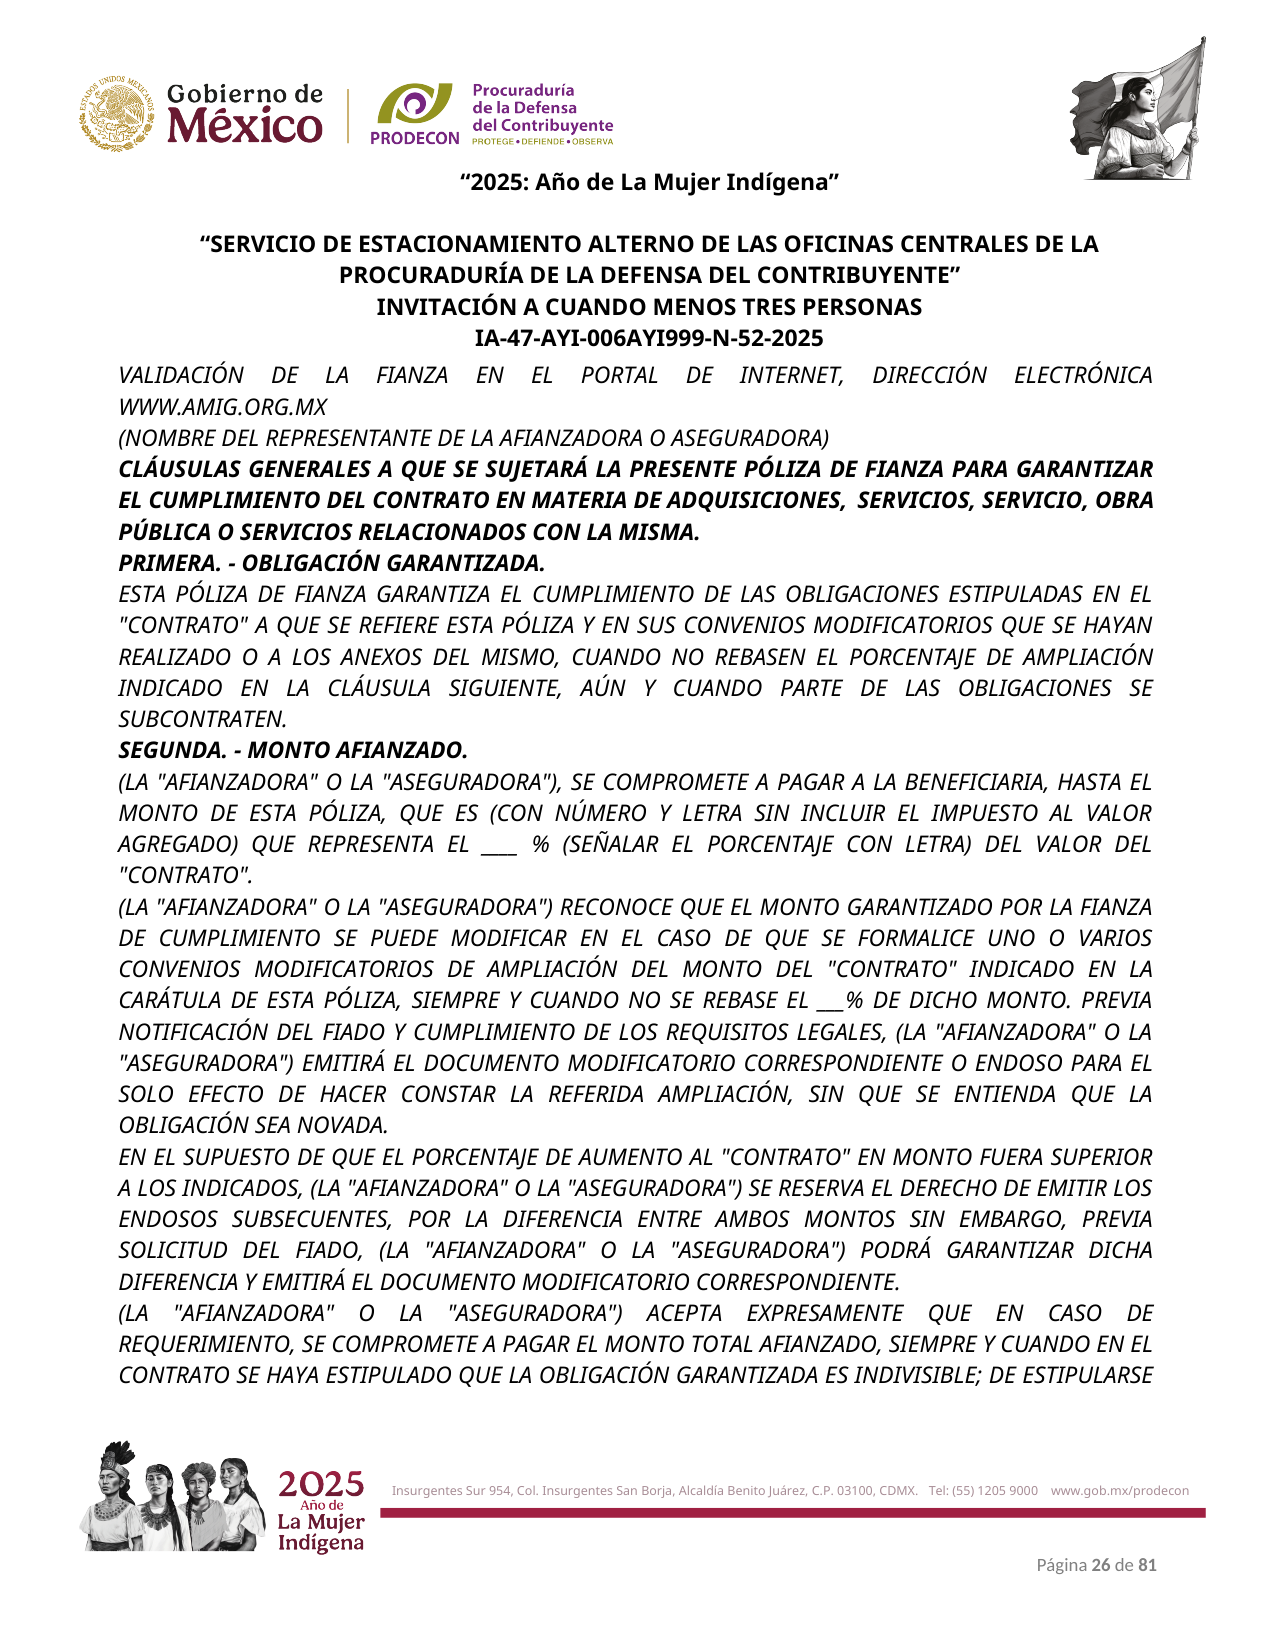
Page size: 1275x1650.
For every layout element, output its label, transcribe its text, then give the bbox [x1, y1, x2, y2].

picture [487, 176, 492, 185]
picture [67, 28, 1217, 185]
text PRIMERA. - OBLIGACIÓN GARANTIZADA. [118, 547, 1157, 578]
text SEGUNDA. - MONTO AFIANZADO. [118, 734, 1157, 765]
picture [70, 1434, 1220, 1560]
text ESTA PÓLIZA DE FIANZA GARANTIZA EL CUMPLIMIENTO DE LAS OBLIGACIONES ESTIPULADAS EN EL "CONTRATO" A QUE SE REFIERE ESTA PÓLIZA Y EN SUS CONVENIOS MODIFICATORIOS QUE SE HAYAN REALIZADO O A LOS ANEXOS DEL MISMO, CUANDO NO REBASEN EL PORCENTAJE DE AMPLIACIÓN INDICADO EN LA CLÁUSULA SIGUIENTE, AÚN Y CUANDO PARTE DE LAS OBLIGACIONES SE SUBCONTRATEN. [118, 578, 1157, 734]
text (LA "AFIANZADORA" O LA "ASEGURADORA") RECONOCE QUE EL MONTO GARANTIZADO POR LA FIANZA DE CUMPLIMIENTO SE PUEDE MODIFICAR EN EL CASO DE QUE SE FORMALICE UNO O VARIOS CONVENIOS MODIFICATORIOS DE AMPLIACIÓN DEL MONTO DEL "CONTRATO" INDICADO EN LA CARÁTULA DE ESTA PÓLIZA, SIEMPRE Y CUANDO NO SE REBASE EL ___% DE DICHO MONTO. PREVIA NOTIFICACIÓN DEL FIADO Y CUMPLIMIENTO DE LOS REQUISITOS LEGALES, (LA "AFIANZADORA" O LA "ASEGURADORA") EMITIRÁ EL DOCUMENTO MODIFICATORIO CORRESPONDIENTE O ENDOSO PARA EL SOLO EFECTO DE HACER CONSTAR LA REFERIDA AMPLIACIÓN, SIN QUE SE ENTIENDA QUE LA OBLIGACIÓN SEA NOVADA. [118, 890, 1157, 1140]
text VALIDACIÓN DE LA FIANZA EN EL PORTAL DE INTERNET, DIRECCIÓN ELECTRÓNICA WWW.AMIG.ORG.MX [118, 359, 1157, 422]
text EN EL SUPUESTO DE QUE EL PORCENTAJE DE AUMENTO AL "CONTRATO" EN MONTO FUERA SUPERIOR A LOS INDICADOS, (LA "AFIANZADORA" O LA "ASEGURADORA") SE RESERVA EL DERECHO DE EMITIR LOS ENDOSOS SUBSECUENTES, POR LA DIFERENCIA ENTRE AMBOS MONTOS SIN EMBARGO, PREVIA SOLICITUD DEL FIADO, (LA "AFIANZADORA" O LA "ASEGURADORA") PODRÁ GARANTIZAR DICHA DIFERENCIA Y EMITIRÁ EL DOCUMENTO MODIFICATORIO CORRESPONDIENTE. [118, 1140, 1157, 1297]
text (NOMBRE DEL REPRESENTANTE DE LA AFIANZADORA O ASEGURADORA) [118, 422, 1157, 453]
text CLÁUSULAS GENERALES A QUE SE SUJETARÁ LA PRESENTE PÓLIZA DE FIANZA PARA GARANTIZAR EL CUMPLIMIENTO DEL CONTRATO EN MATERIA DE ADQUISICIONES, SERVICIOS, SERVICIO, OBRA PÚBLICA O SERVICIOS RELACIONADOS CON LA MISMA. [118, 453, 1157, 547]
text (LA "AFIANZADORA" O LA "ASEGURADORA"), SE COMPROMETE A PAGAR A LA BENEFICIARIA, HASTA EL MONTO DE ESTA PÓLIZA, QUE ES (CON NÚMERO Y LETRA SIN INCLUIR EL IMPUESTO AL VALOR AGREGADO) QUE REPRESENTA EL ____ % (SEÑALAR EL PORCENTAJE CON LETRA) DEL VALOR DEL "CONTRATO". [118, 765, 1157, 890]
